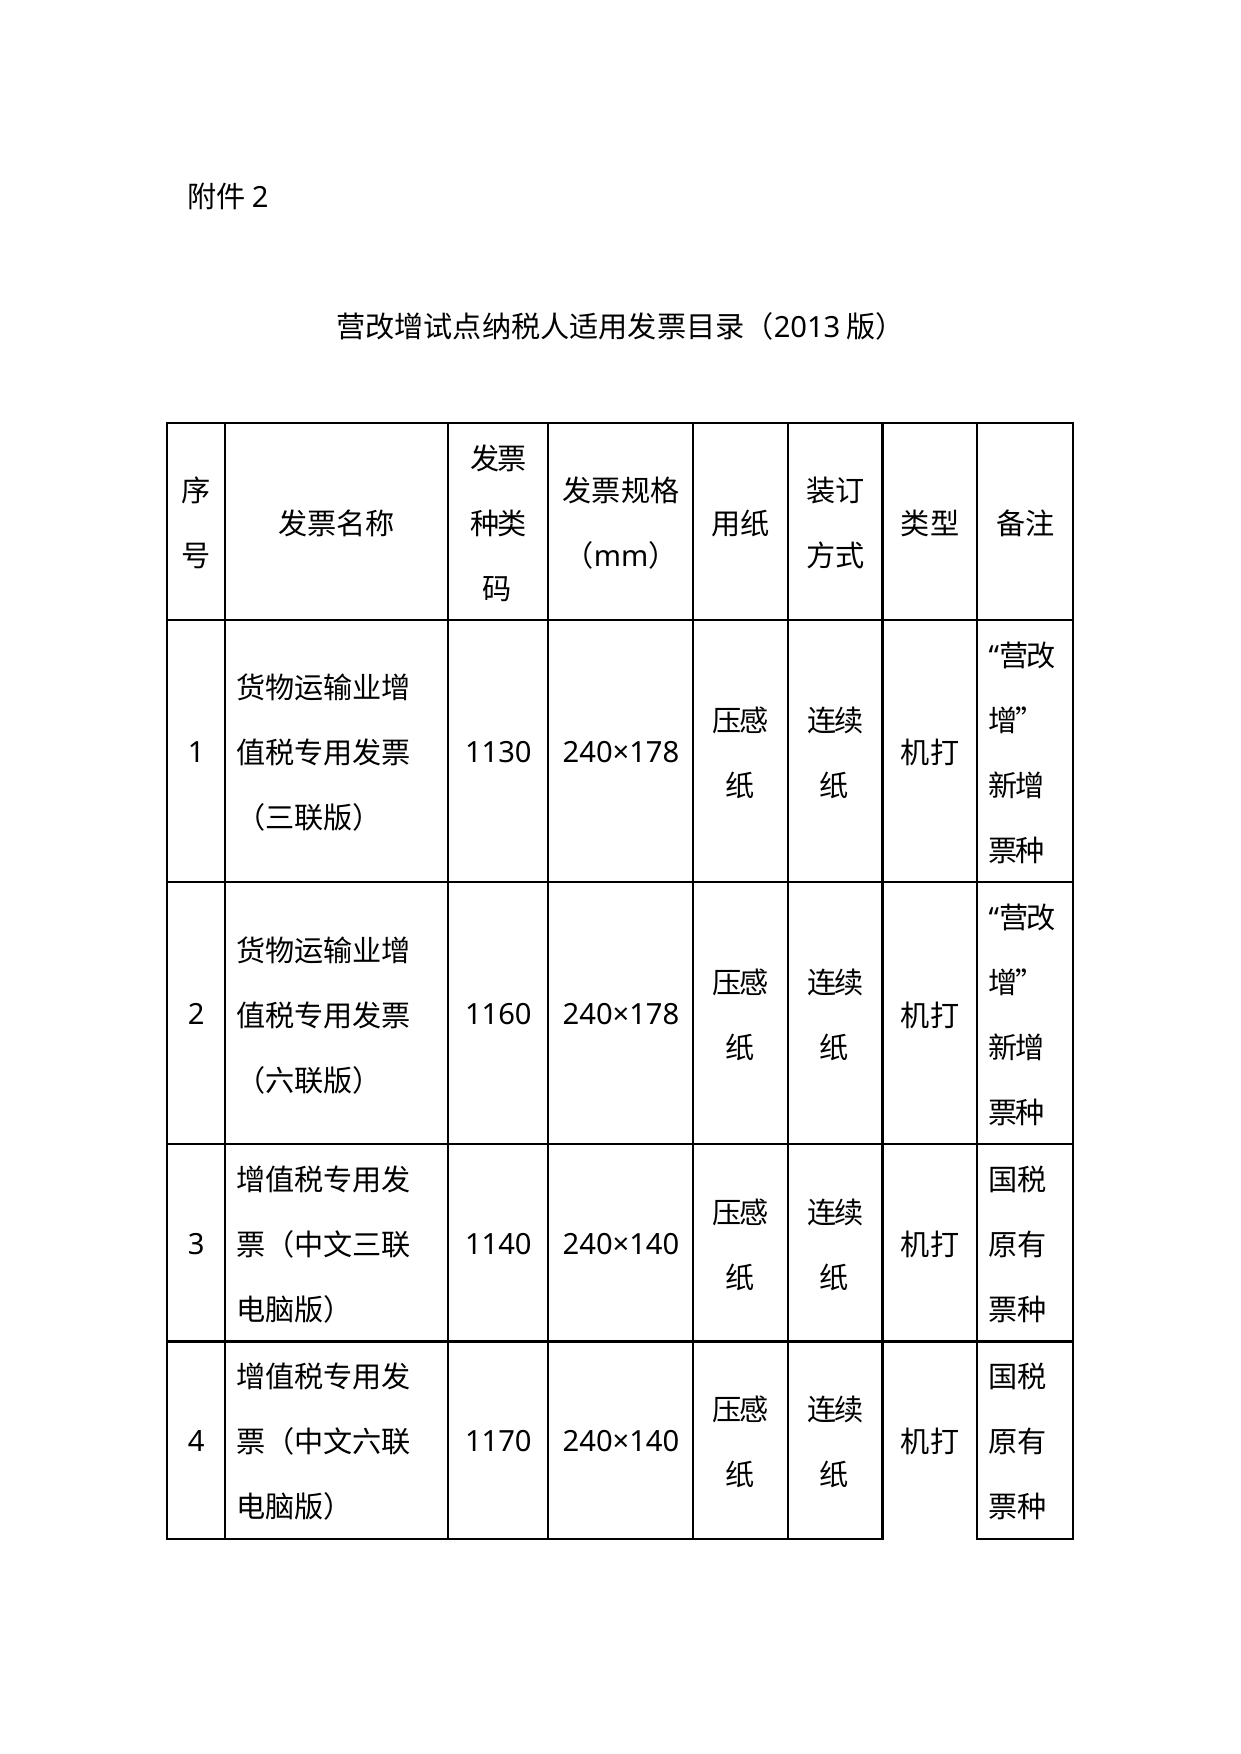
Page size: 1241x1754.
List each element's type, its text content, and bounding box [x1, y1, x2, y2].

table_cell 1 [168, 621, 224, 881]
table_cell 增值税专用发票（中文三联电脑版） [226, 1145, 447, 1340]
table_cell 机打 [884, 1343, 976, 1537]
table_cell 机打 [884, 883, 976, 1143]
table_cell 1160 [449, 883, 547, 1143]
table_cell 连续纸 [789, 1343, 881, 1537]
table_cell 240×178 [549, 883, 692, 1143]
text 附件2 [187, 162, 1053, 227]
table_cell 增值税专用发票（中文六联电脑版） [226, 1343, 447, 1537]
table_cell 压感纸 [694, 1343, 787, 1537]
table_cell 240×140 [549, 1343, 692, 1537]
table_cell 1170 [449, 1343, 547, 1537]
table_header 序号 [168, 424, 224, 619]
table_cell 2 [168, 883, 224, 1143]
table_cell 3 [168, 1145, 224, 1340]
table_cell 240×140 [549, 1145, 692, 1340]
text 营改增试点纳税人适用发票目录（2013版） [187, 292, 1053, 357]
table_cell 货物运输业增值税专用发票（六联版） [226, 883, 447, 1143]
table_cell 1140 [449, 1145, 547, 1340]
table_header 装订方式 [789, 424, 881, 619]
table_cell 1130 [449, 621, 547, 881]
table_cell 连续纸 [789, 883, 881, 1143]
table_cell 压感纸 [694, 621, 787, 881]
table_cell 连续纸 [789, 621, 881, 881]
table_cell 4 [168, 1343, 224, 1537]
table_cell 压感纸 [694, 883, 787, 1143]
table_cell 机打 [884, 1145, 976, 1340]
table_cell 240×178 [549, 621, 692, 881]
table_header 发票名称 [226, 424, 447, 619]
table_header 备注 [978, 424, 1072, 619]
table_header 类型 [884, 424, 976, 619]
table_cell 机打 [884, 621, 976, 881]
table_header 用纸 [694, 424, 787, 619]
table_header 发票规格（mm） [549, 424, 692, 619]
table_cell 连续纸 [789, 1145, 881, 1340]
table_cell 压感纸 [694, 1145, 787, 1340]
table_cell 货物运输业增值税专用发票（三联版） [226, 621, 447, 881]
table_header 发票种类码 [449, 424, 547, 619]
